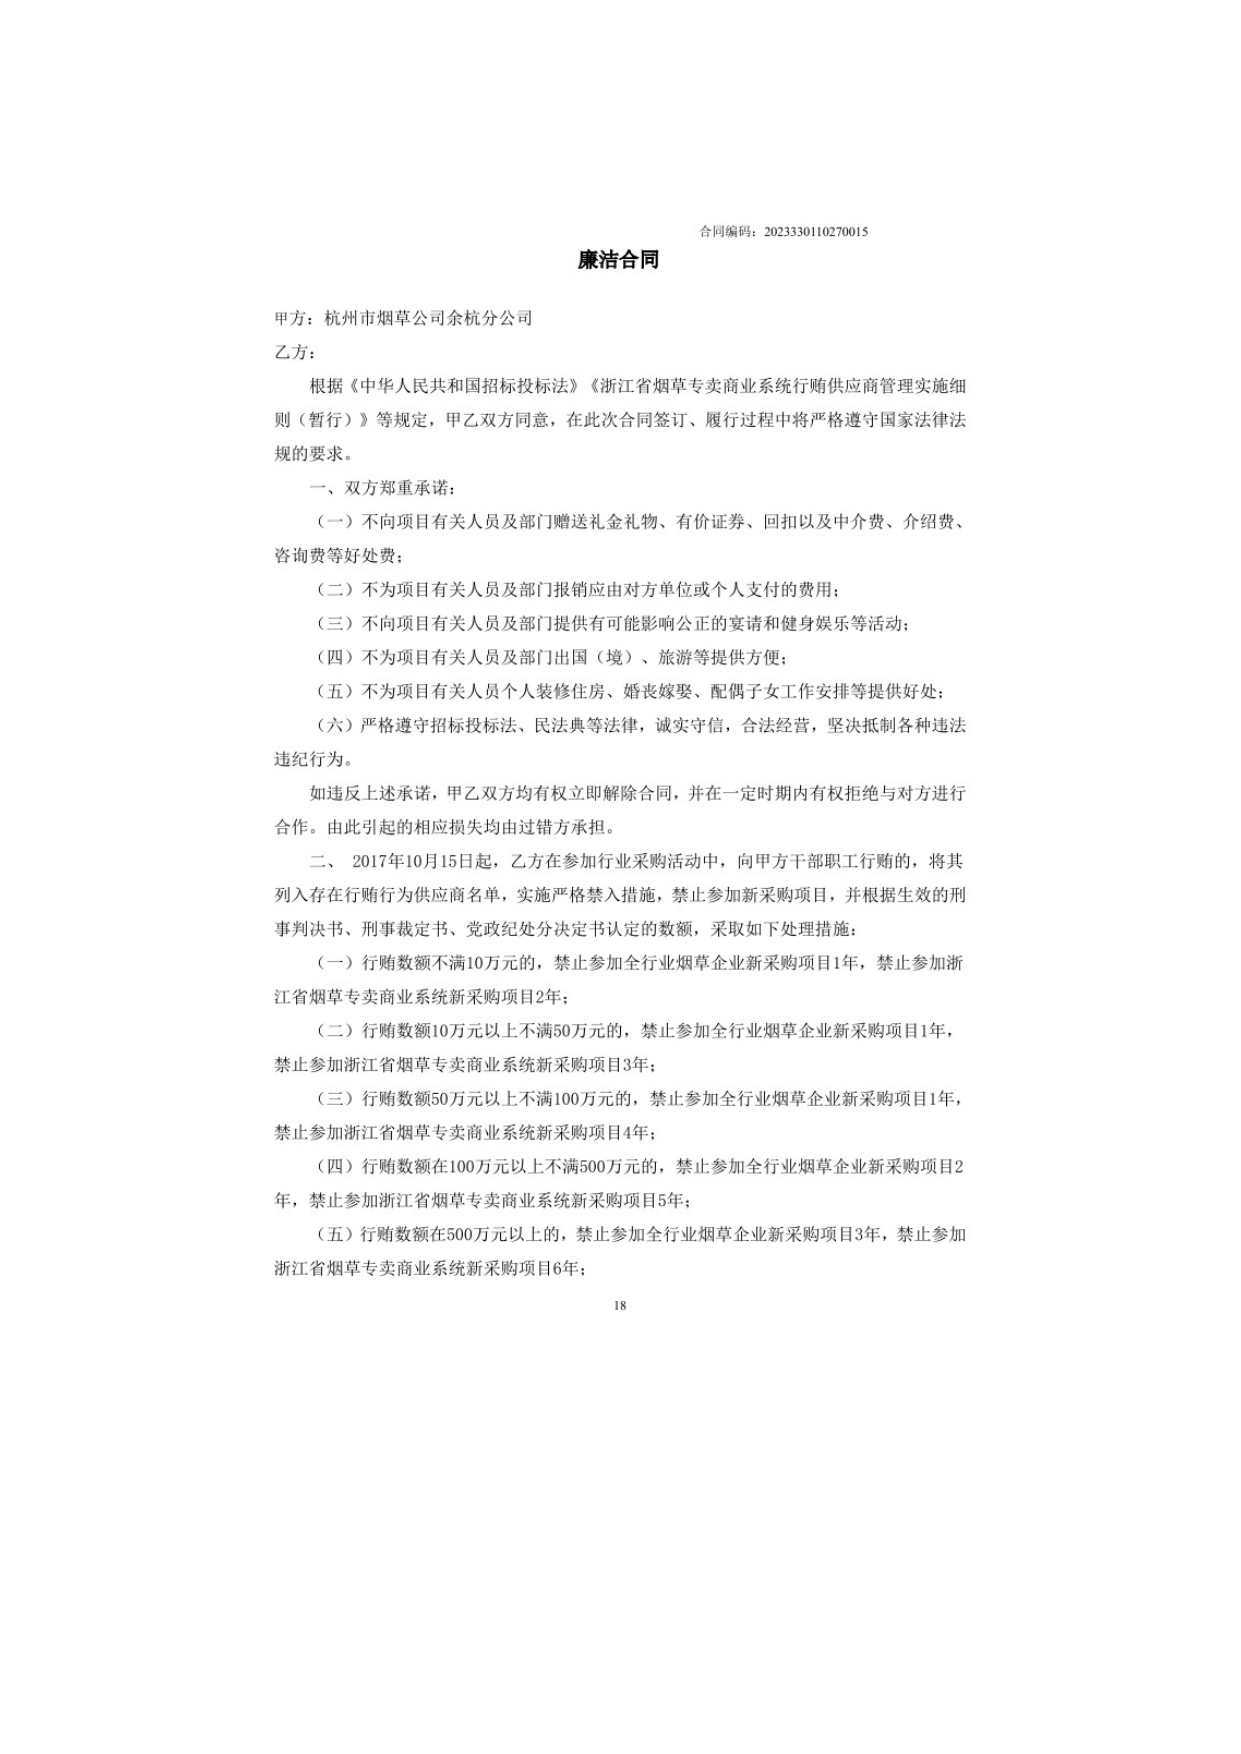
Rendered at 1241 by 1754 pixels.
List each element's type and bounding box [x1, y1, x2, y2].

picture [187, 162, 1053, 1385]
